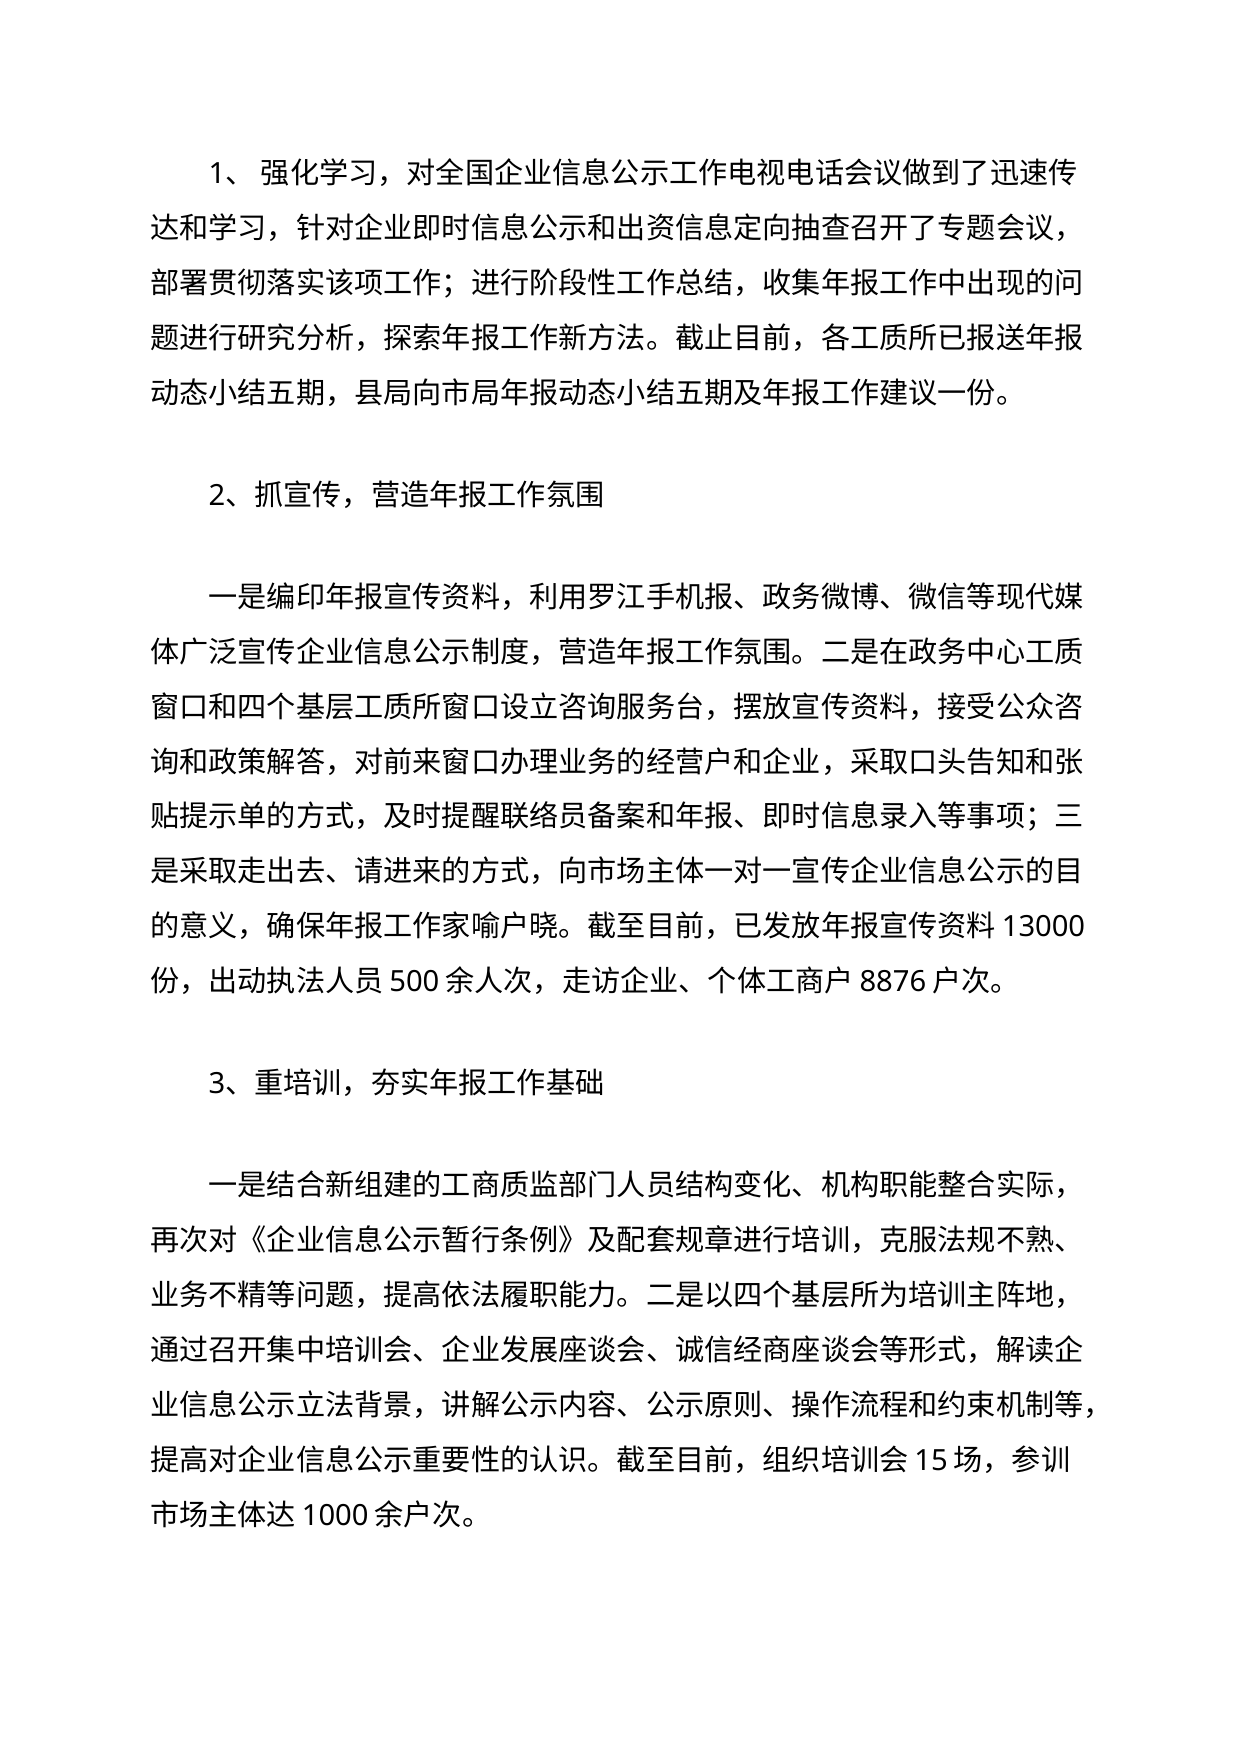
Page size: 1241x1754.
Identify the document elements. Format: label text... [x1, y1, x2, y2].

text 一是编印年报宣传资料，利用罗江手机报、政务微博、微信等现代媒体广泛宣传企业信息公示制度，营造年报工作氛围。二是在政务中心工质窗口和四个基层工质所窗口设立咨询服务台，摆放宣传资料，接受公众咨询和政策解答，对前来窗口办理业务的经营户和企业，采取口头告知和张贴提示单的方式，及时提醒联络员备案和年报、即时信息录入等事项；三是采取走出去、请进来的方式，向市场主体一对一宣传企业信息公示的目的意义，确保年报工作家喻户晓。截至目前，已发放年报宣传资料13000份，出动执法人员500余人次，走访企业、个体工商户8876户次。 [150, 573, 1090, 1000]
text 一是结合新组建的工商质监部门人员结构变化、机构职能整合实际，再次对《企业信息公示暂行条例》及配套规章进行培训，克服法规不熟、业务不精等问题，提高依法履职能力。二是以四个基层所为培训主阵地，通过召开集中培训会、企业发展座谈会、诚信经商座谈会等形式，解读企业信息公示立法背景，讲解公示内容、公示原则、操作流程和约束机制等，提高对企业信息公示重要性的认识。截至目前，组织培训会15场，参训市场主体达1000余户次。 [150, 1162, 1090, 1534]
text 1、 强化学习，对全国企业信息公示工作电视电话会议做到了迅速传达和学习，针对企业即时信息公示和出资信息定向抽查召开了专题会议，部署贯彻落实该项工作；进行阶段性工作总结，收集年报工作中出现的问题进行研究分析，探索年报工作新方法。截止目前，各工质所已报送年报动态小结五期，县局向市局年报动态小结五期及年报工作建议一份。 [150, 150, 1090, 412]
text 2、抓宣传，营造年报工作氛围 [150, 471, 1090, 514]
text 3、重培训，夯实年报工作基础 [150, 1060, 1090, 1102]
